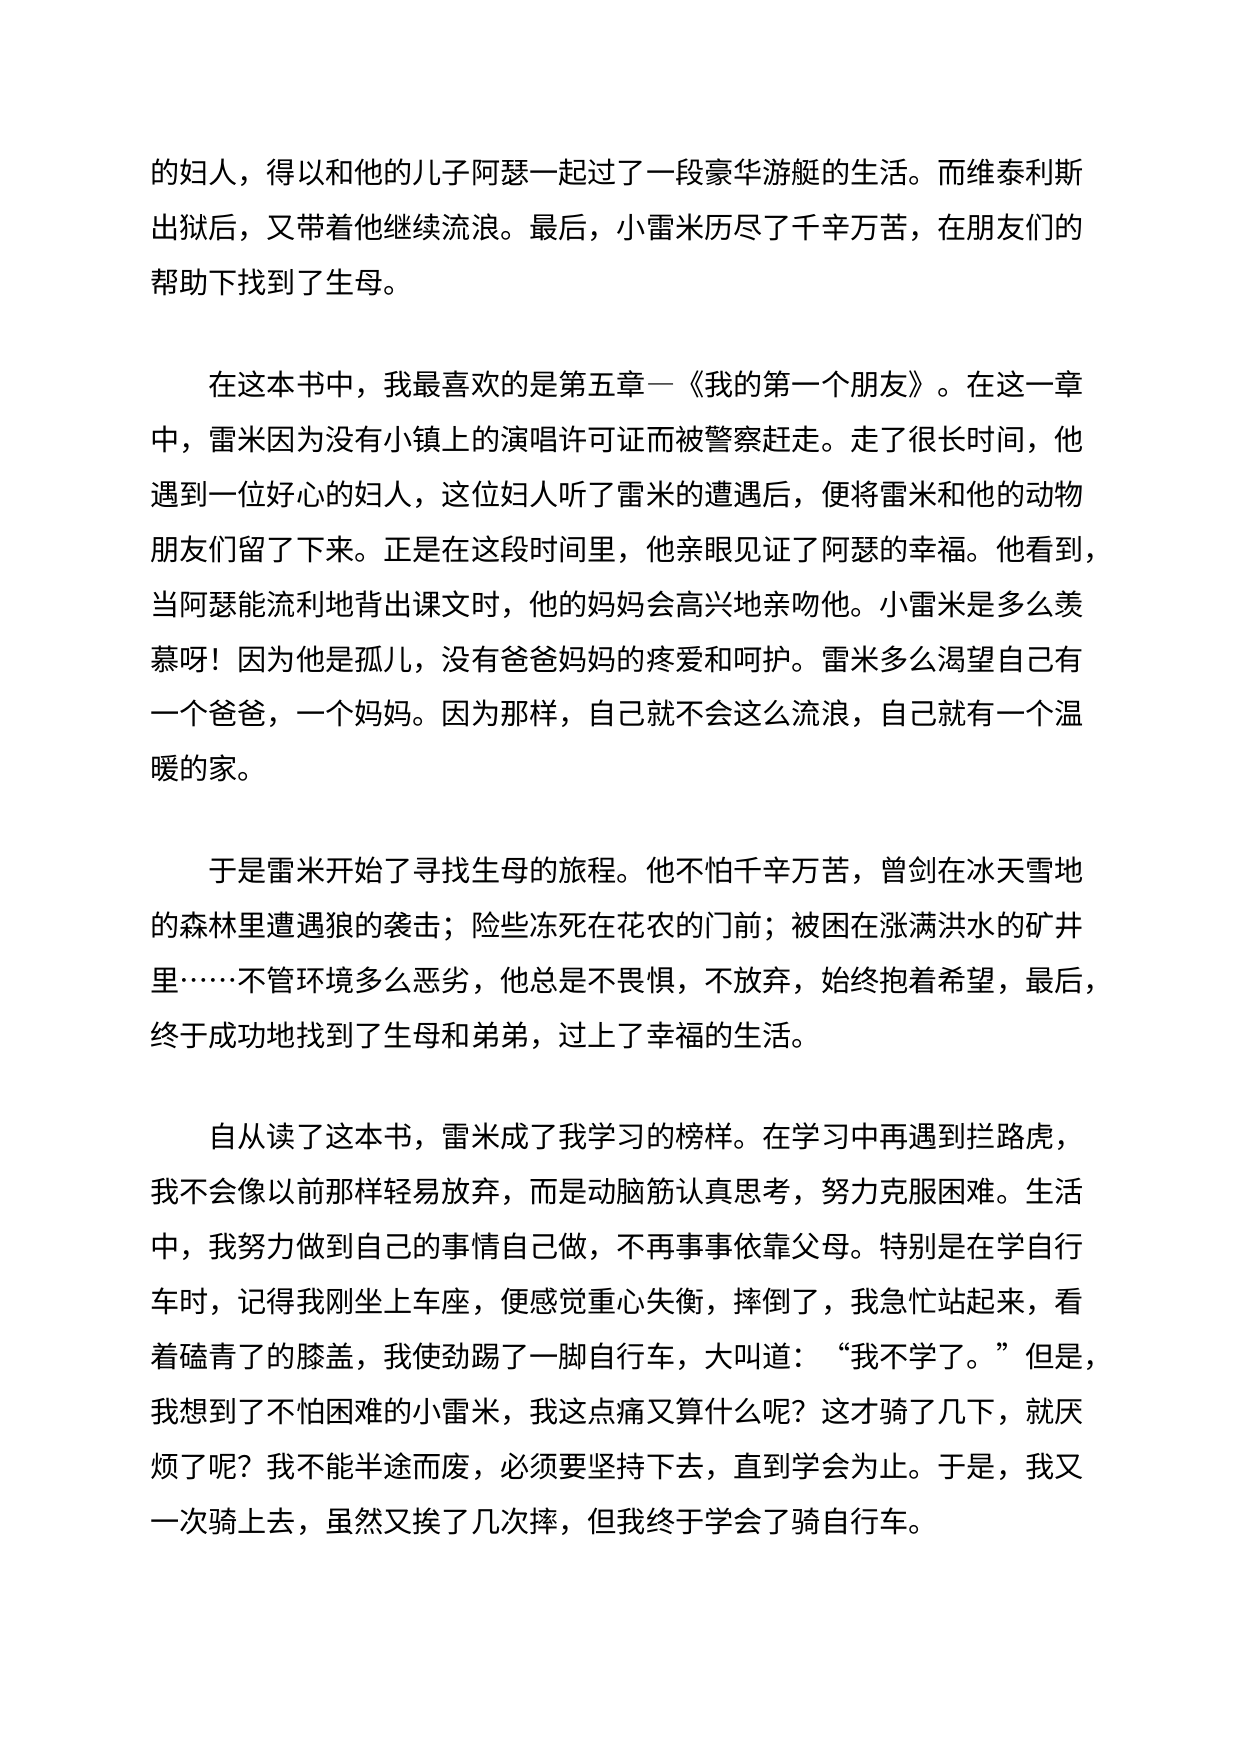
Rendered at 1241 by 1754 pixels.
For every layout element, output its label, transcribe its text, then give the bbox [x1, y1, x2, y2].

text 自从读了这本书，雷米成了我学习的榜样。在学习中再遇到拦路虎，我不会像以前那样轻易放弃，而是动脑筋认真思考，努力克服困难。生活中，我努力做到自己的事情自己做，不再事事依靠父母。特别是在学自行车时，记得我刚坐上车座，便感觉重心失衡，摔倒了，我急忙站起来，看着磕青了的膝盖，我使劲踢了一脚自行车，大叫道：“我不学了。”但是，我想到了不怕困难的小雷米，我这点痛又算什么呢？这才骑了几下，就厌烦了呢？我不能半途而废，必须要坚持下去，直到学会为止。于是，我又一次骑上去，虽然又挨了几次摔，但我终于学会了骑自行车。 [150, 1114, 1090, 1541]
text 于是雷米开始了寻找生母的旅程。他不怕千辛万苦，曾剑在冰天雪地的森林里遭遇狼的袭击；险些冻死在花农的门前；被困在涨满洪水的矿井里……不管环境多么恶劣，他总是不畏惧，不放弃，始终抱着希望，最后，终于成功地找到了生母和弟弟，过上了幸福的生活。 [150, 848, 1090, 1054]
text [150, 150, 1090, 302]
text 在这本书中，我最喜欢的是第五章—《我的第一个朋友》。在这一章中，雷米因为没有小镇上的演唱许可证而被警察赶走。走了很长时间，他遇到一位好心的妇人，这位妇人听了雷米的遭遇后，便将雷米和他的动物朋友们留了下来。正是在这段时间里，他亲眼见证了阿瑟的幸福。他看到，当阿瑟能流利地背出课文时，他的妈妈会高兴地亲吻他。小雷米是多么羡慕呀！因为他是孤儿，没有爸爸妈妈的疼爱和呵护。雷米多么渴望自己有一个爸爸，一个妈妈。因为那样，自己就不会这么流浪，自己就有一个温暖的家。 [150, 362, 1090, 788]
